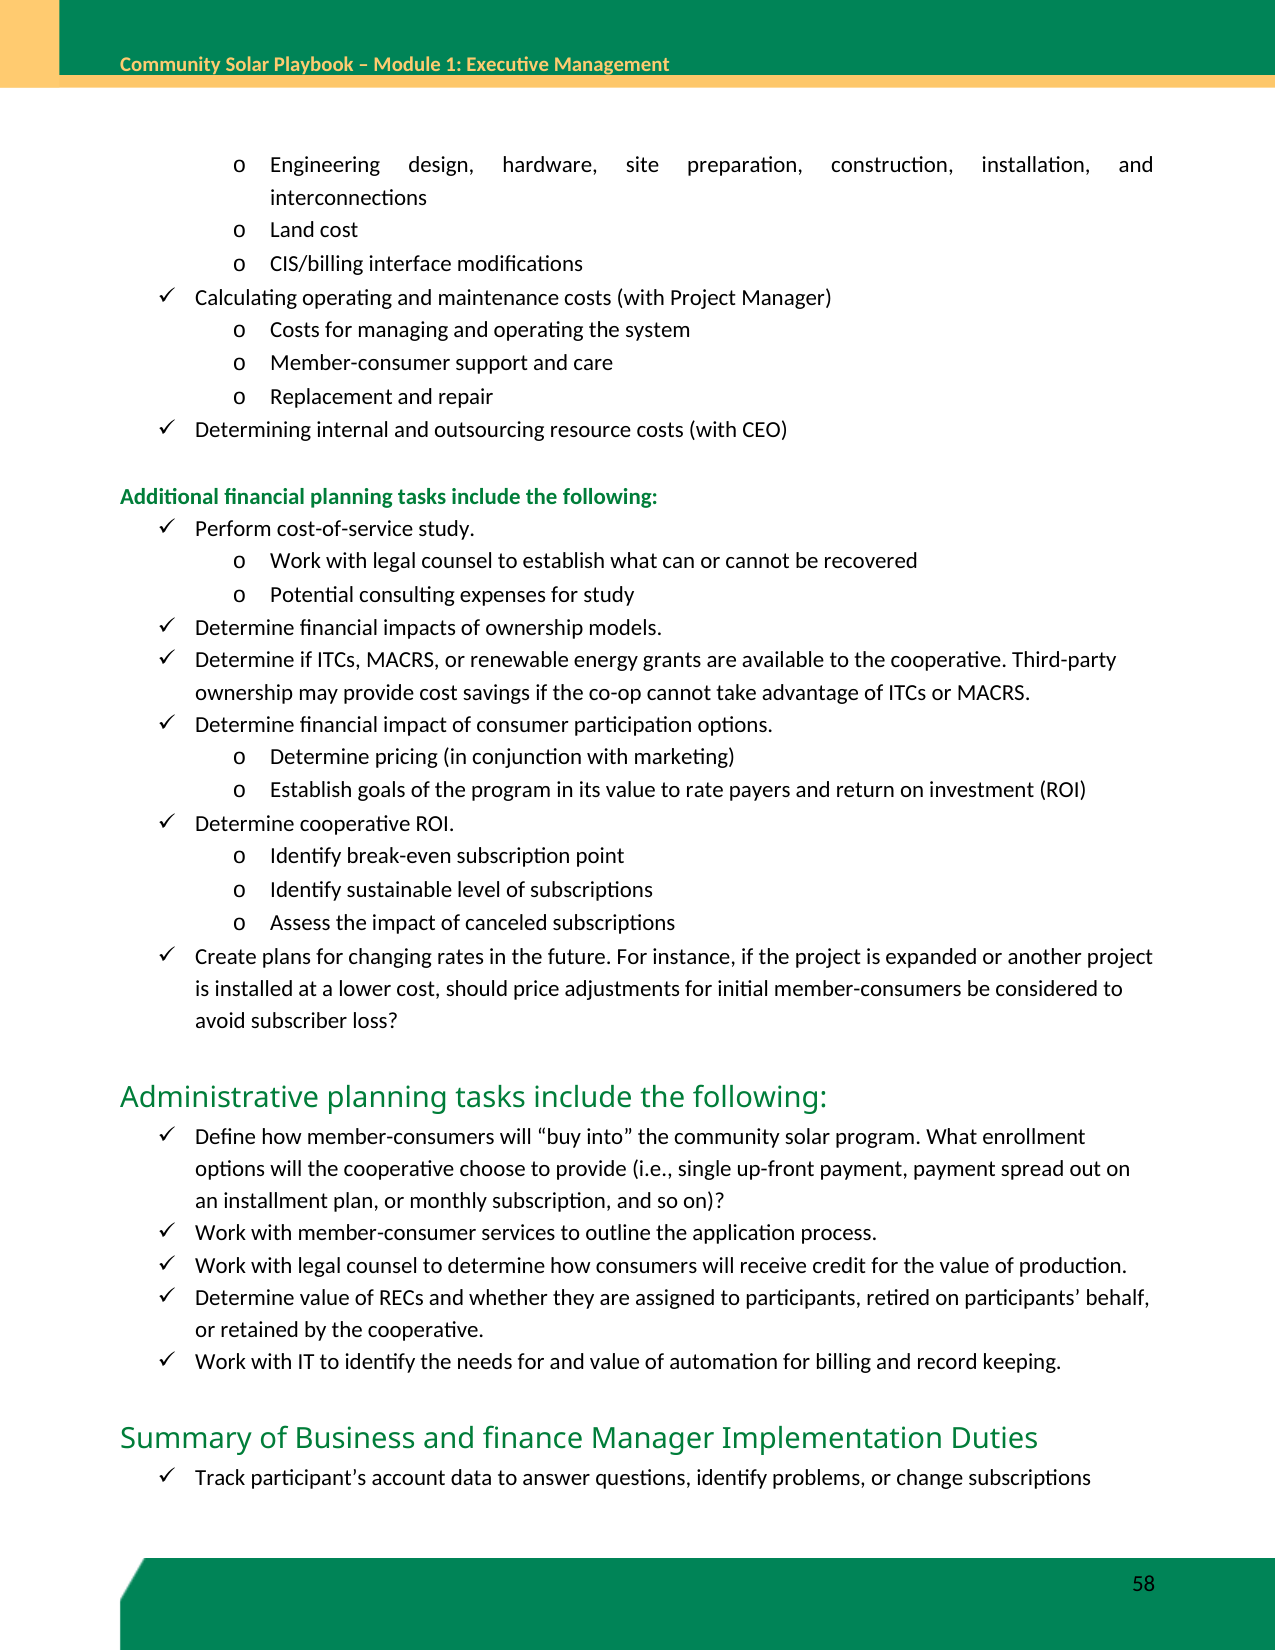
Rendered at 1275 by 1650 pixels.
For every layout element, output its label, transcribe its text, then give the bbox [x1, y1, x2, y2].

list Determine if ITCs, MACRS, or renewable energy grants are available to the cooperative. Third-party ownership may provide cost savings if the co-op cannot take advantage of ITCs or MACRS. [157, 646, 1155, 706]
text Additional financial planning tasks include the following: [120, 482, 1155, 510]
list Determine value of RECs and whether they are assigned to participants, retired on participants’ behalf, or retained by the cooperative. [157, 1283, 1155, 1343]
list Work with legal counsel to establish what can or cannot be recovered [232, 546, 1155, 575]
list Perform cost-of-service study. [157, 514, 1155, 542]
list Determining internal and outsourcing resource costs (with CEO) [157, 415, 1155, 443]
list Track participant’s account data to answer questions, identify problems, or change subscriptions [157, 1463, 1155, 1491]
list Potential consulting expenses for study [232, 580, 1155, 609]
list Identify sustainable level of subscriptions [232, 875, 1155, 904]
list Costs for managing and operating the system [232, 315, 1155, 344]
list Create plans for changing rates in the future. For instance, if the project is expanded or another project is installed at a lower cost, should price adjustments for initial member-consumers be considered to avoid subscriber loss? [157, 942, 1155, 1034]
list Establish goals of the program in its value to rate payers and return on investment (ROI) [232, 776, 1155, 805]
list Determine cooperative ROI. [157, 809, 1155, 837]
list Determine financial impacts of ownership models. [157, 613, 1155, 641]
list Assess the impact of canceled subscriptions [232, 908, 1155, 938]
list Replacement and repair [232, 382, 1155, 411]
list Land cost [232, 216, 1155, 245]
subtitle Administrative planning tasks include the following: [120, 1076, 1155, 1116]
list Work with IT to identify the needs for and value of automation for billing and record keeping. [157, 1347, 1155, 1375]
subtitle Summary of Business and finance Manager Implementation Duties [120, 1417, 1155, 1457]
list Define how member-consumers will “buy into” the community solar program. What enrollment options will the cooperative choose to provide (i.e., single up-front payment, payment spread out on an installment plan, or monthly subscription, and so on)? [157, 1122, 1155, 1214]
list Member-consumer support and care [232, 348, 1155, 377]
list Determine pricing (in conjunction with marketing) [232, 742, 1155, 771]
picture [119, 1558, 1275, 1650]
list Work with member-consumer services to outline the application process. [157, 1218, 1155, 1247]
list CIS/billing interface modifications [232, 249, 1155, 278]
list Determine financial impact of consumer participation options. [157, 710, 1155, 738]
list Identify break-even subscription point [232, 841, 1155, 871]
list Calculating operating and maintenance costs (with Project Manager) [157, 283, 1155, 311]
list Work with legal counsel to determine how consumers will receive credit for the value of production. [157, 1251, 1155, 1279]
list Engineering design, hardware, site preparation, construction, installation, and interconnections [232, 150, 1155, 211]
